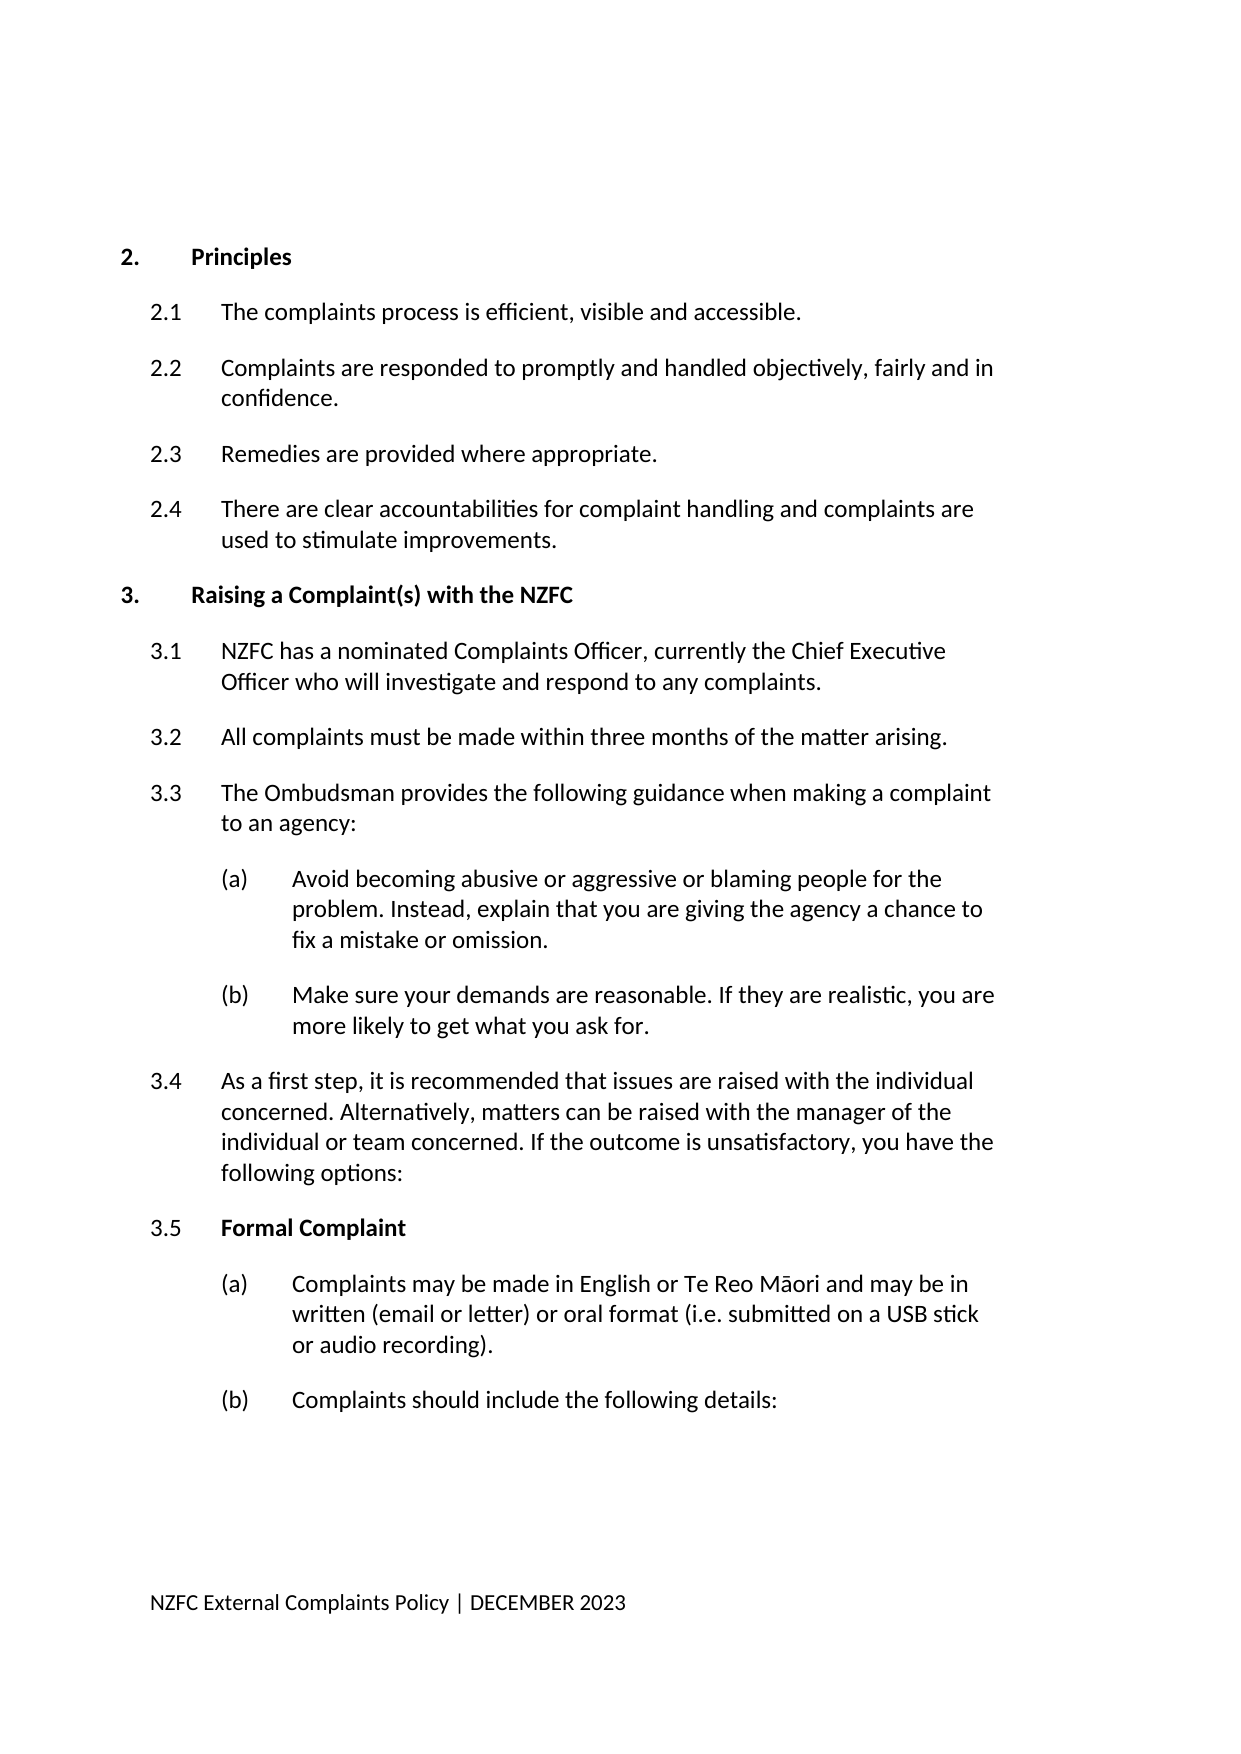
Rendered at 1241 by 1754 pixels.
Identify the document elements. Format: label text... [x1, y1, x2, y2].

text Complaints should include the following details: [221, 1384, 999, 1415]
text As a first step, it is recommended that issues are raised with the individual concerned. Alternatively, matters can be raised with the manager of the individual or team concerned. If the outcome is unsatisfactory, you have the following options: [150, 1065, 999, 1187]
text Make sure your demands are reasonable. If they are realistic, you are more likely to get what you ask for. [221, 979, 999, 1040]
text All complaints must be made within three months of the matter arising. [150, 721, 999, 752]
text Remedies are provided where appropriate. [150, 438, 999, 468]
text Raising a Complaint(s) with the NZFC [120, 579, 999, 610]
text Complaints may be made in English or Te Reo Māori and may be in written (email or letter) or oral format (i.e. submitted on a USB stick or audio recording). [221, 1268, 999, 1359]
text Complaints are responded to promptly and handled objectively, fairly and in confidence. [150, 352, 999, 413]
text The Ombudsman provides the following guidance when making a complaint to an agency: [150, 777, 999, 838]
text NZFC has a nominated Complaints Officer, currently the Chief Executive Officer who will investigate and respond to any complaints. [150, 635, 999, 696]
text There are clear accountabilities for complaint handling and complaints are used to stimulate improvements. [150, 493, 999, 554]
text Formal Complaint [150, 1212, 999, 1243]
text The complaints process is efficient, visible and accessible. [150, 296, 999, 327]
text Avoid becoming abusive or aggressive or blaming people for the problem. Instead, explain that you are giving the agency a chance to fix a mistake or omission. [221, 863, 999, 954]
text Principles [120, 241, 999, 271]
